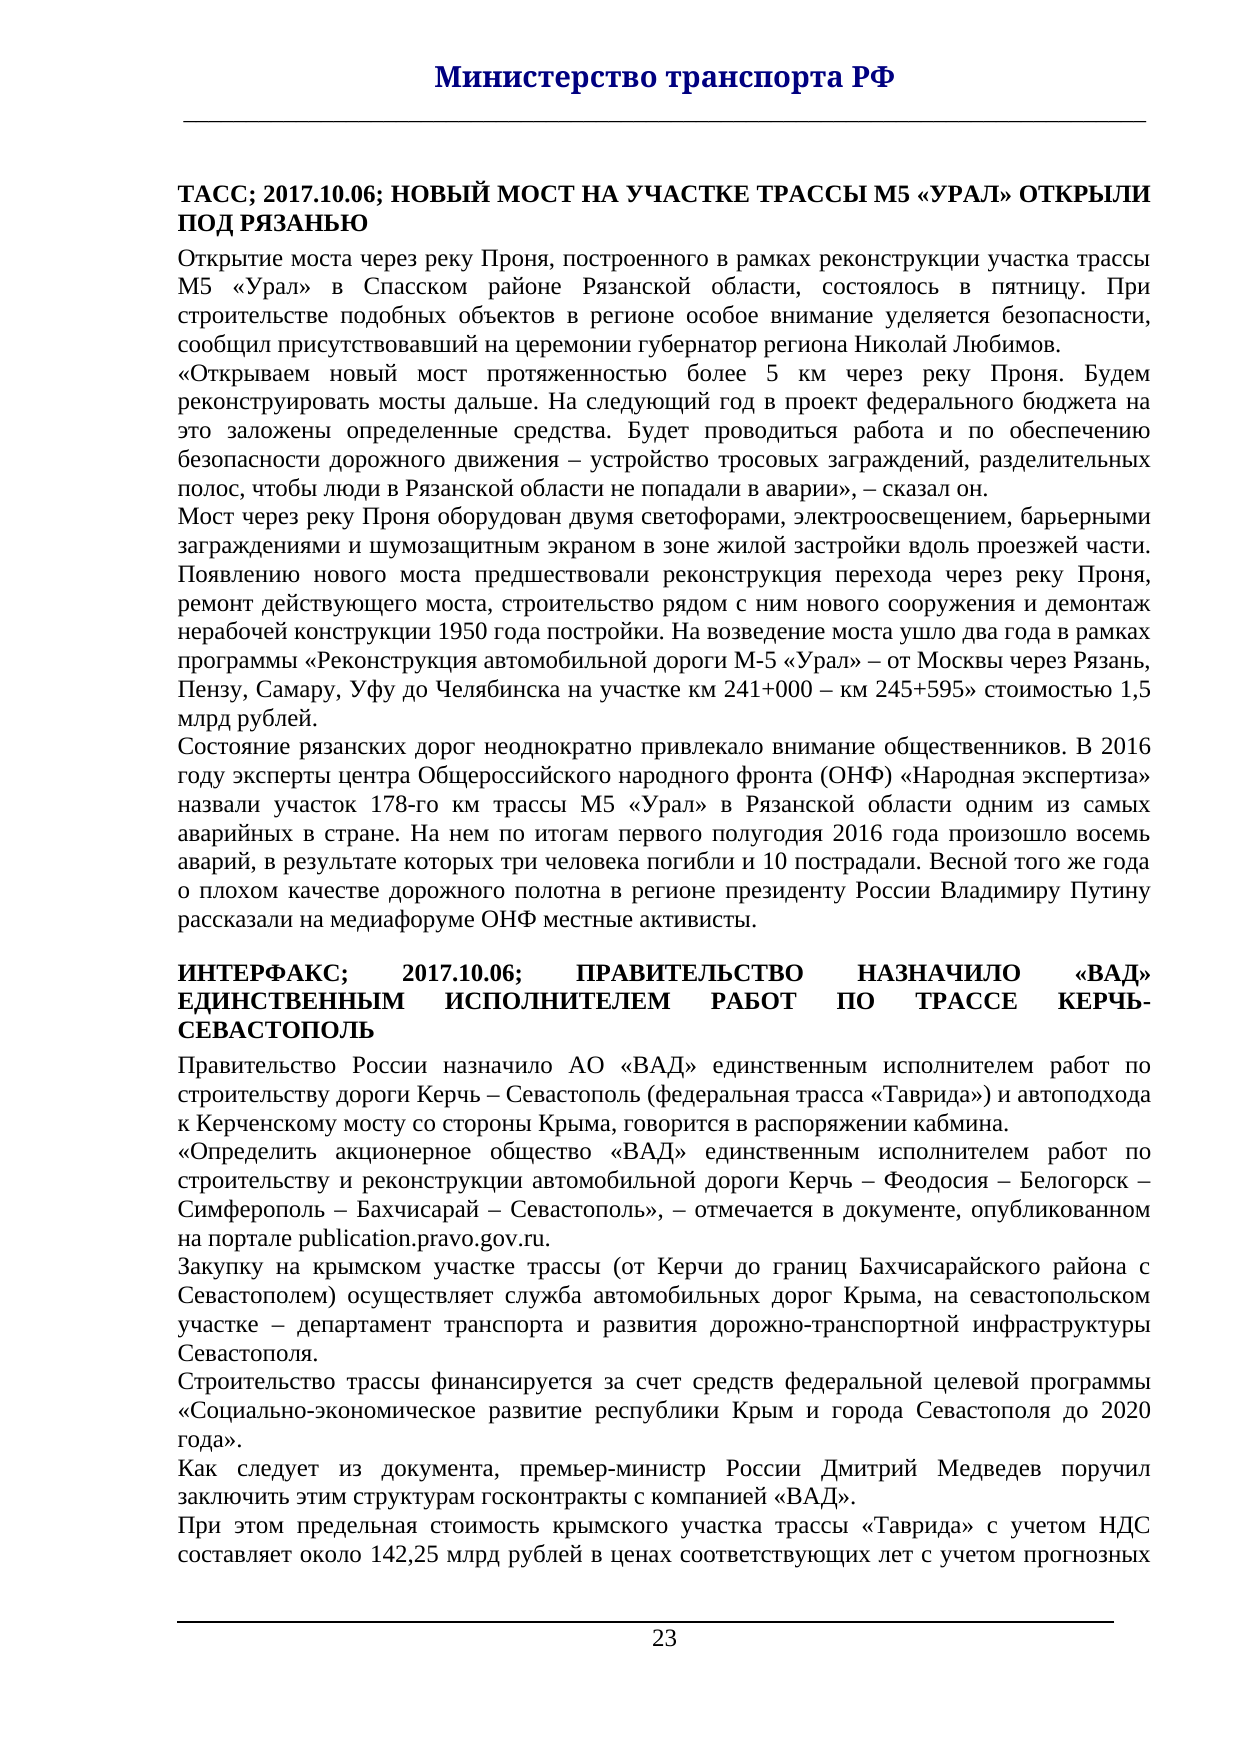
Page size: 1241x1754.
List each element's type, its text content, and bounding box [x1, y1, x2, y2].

text Мост через реку Проня оборудован двумя светофорами, электроосвещением, барьерными заграждениями и шумозащитным экраном в зоне жилой застройки вдоль проезжей части. Появлению нового моста предшествовали реконструкция перехода через реку Проня, ремонт действующего моста, строительство рядом с ним нового сооружения и демонтаж нерабочей конструкции 1950 года постройки. На возведение моста ушло два года в рамках программы «Реконструкция автомобильной дороги М-5 «Урал» – от Москвы через Рязань, Пензу, Самару, Уфу до Челябинска на участке км 241+000 – км 245+595» стоимостью 1,5 млрд рублей. [177, 501, 1152, 731]
text Как следует из документа, премьер-министр России Дмитрий Медведев поручил заключить этим структурам госконтракты с компанией «ВАД». [177, 1453, 1152, 1510]
text «Определить акционерное общество «ВАД» единственным исполнителем работ по строительству и реконструкции автомобильной дороги Керчь – Феодосия – Белогорск – Симферополь – Бахчисарай – Севастополь», – отмечается в документе, опубликованном на портале publication.pravo.gov.ru. [177, 1136, 1152, 1251]
text Правительство России назначило АО «ВАД» единственным исполнителем работ по строительству дороги Керчь – Севастополь (федеральная трасса «Таврида») и автоподхода к Керченскому мосту со стороны Крыма, говорится в распоряжении кабмина. [177, 1050, 1152, 1136]
text Открытие моста через реку Проня, построенного в рамках реконструкции участка трассы М5 «Урал» в Спасском районе Рязанской области, состоялось в пятницу. При строительстве подобных объектов в регионе особое внимание уделяется безопасности, сообщил присутствовавший на церемонии губернатор региона Николай Любимов. [177, 243, 1152, 358]
subtitle ИНТЕРФАКС; 2017.10.06; ПРАВИТЕЛЬСТВО НАЗНАЧИЛО «ВАД» ЕДИНСТВЕННЫМ ИСПОЛНИТЕЛЕМ РАБОТ ПО ТРАССЕ КЕРЧЬ-СЕВАСТОПОЛЬ [177, 958, 1152, 1044]
text Строительство трассы финансируется за счет средств федеральной целевой программы «Социально-экономическое развитие республики Крым и города Севастополя до 2020 года». [177, 1366, 1152, 1453]
text «Открываем новый мост протяженностью более 5 км через реку Проня. Будем реконструировать мосты дальше. На следующий год в проект федерального бюджета на это заложены определенные средства. Будет проводиться работа и по обеспечению безопасности дорожного движения – устройство тросовых заграждений, разделительных полос, чтобы люди в Рязанской области не попадали в аварии», – сказал он. [177, 358, 1152, 501]
text Состояние рязанских дорог неоднократно привлекало внимание общественников. В 2016 году эксперты центра Общероссийского народного фронта (ОНФ) «Народная экспертиза» назвали участок 178-го км трассы М5 «Урал» в Рязанской области одним из самых аварийных в стране. На нем по итогам первого полугодия 2016 года произошло восемь аварий, в результате которых три человека погибли и 10 пострадали. Весной того же года о плохом качестве дорожного полотна в регионе президенту России Владимиру Путину рассказали на медиафоруме ОНФ местные активисты. [177, 731, 1152, 933]
text Закупку на крымском участке трассы (от Керчи до границ Бахчисарайского района с Севастополем) осуществляет служба автомобильных дорог Крыма, на севастопольском участке – департамент транспорта и развития дорожно-транспортной инфраструктуры Севастополя. [177, 1251, 1152, 1366]
subtitle ТАСС; 2017.10.06; НОВЫЙ МОСТ НА УЧАСТКЕ ТРАССЫ М5 «УРАЛ» ОТКРЫЛИ ПОД РЯЗАНЬЮ [177, 179, 1152, 236]
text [177, 1510, 1152, 1568]
